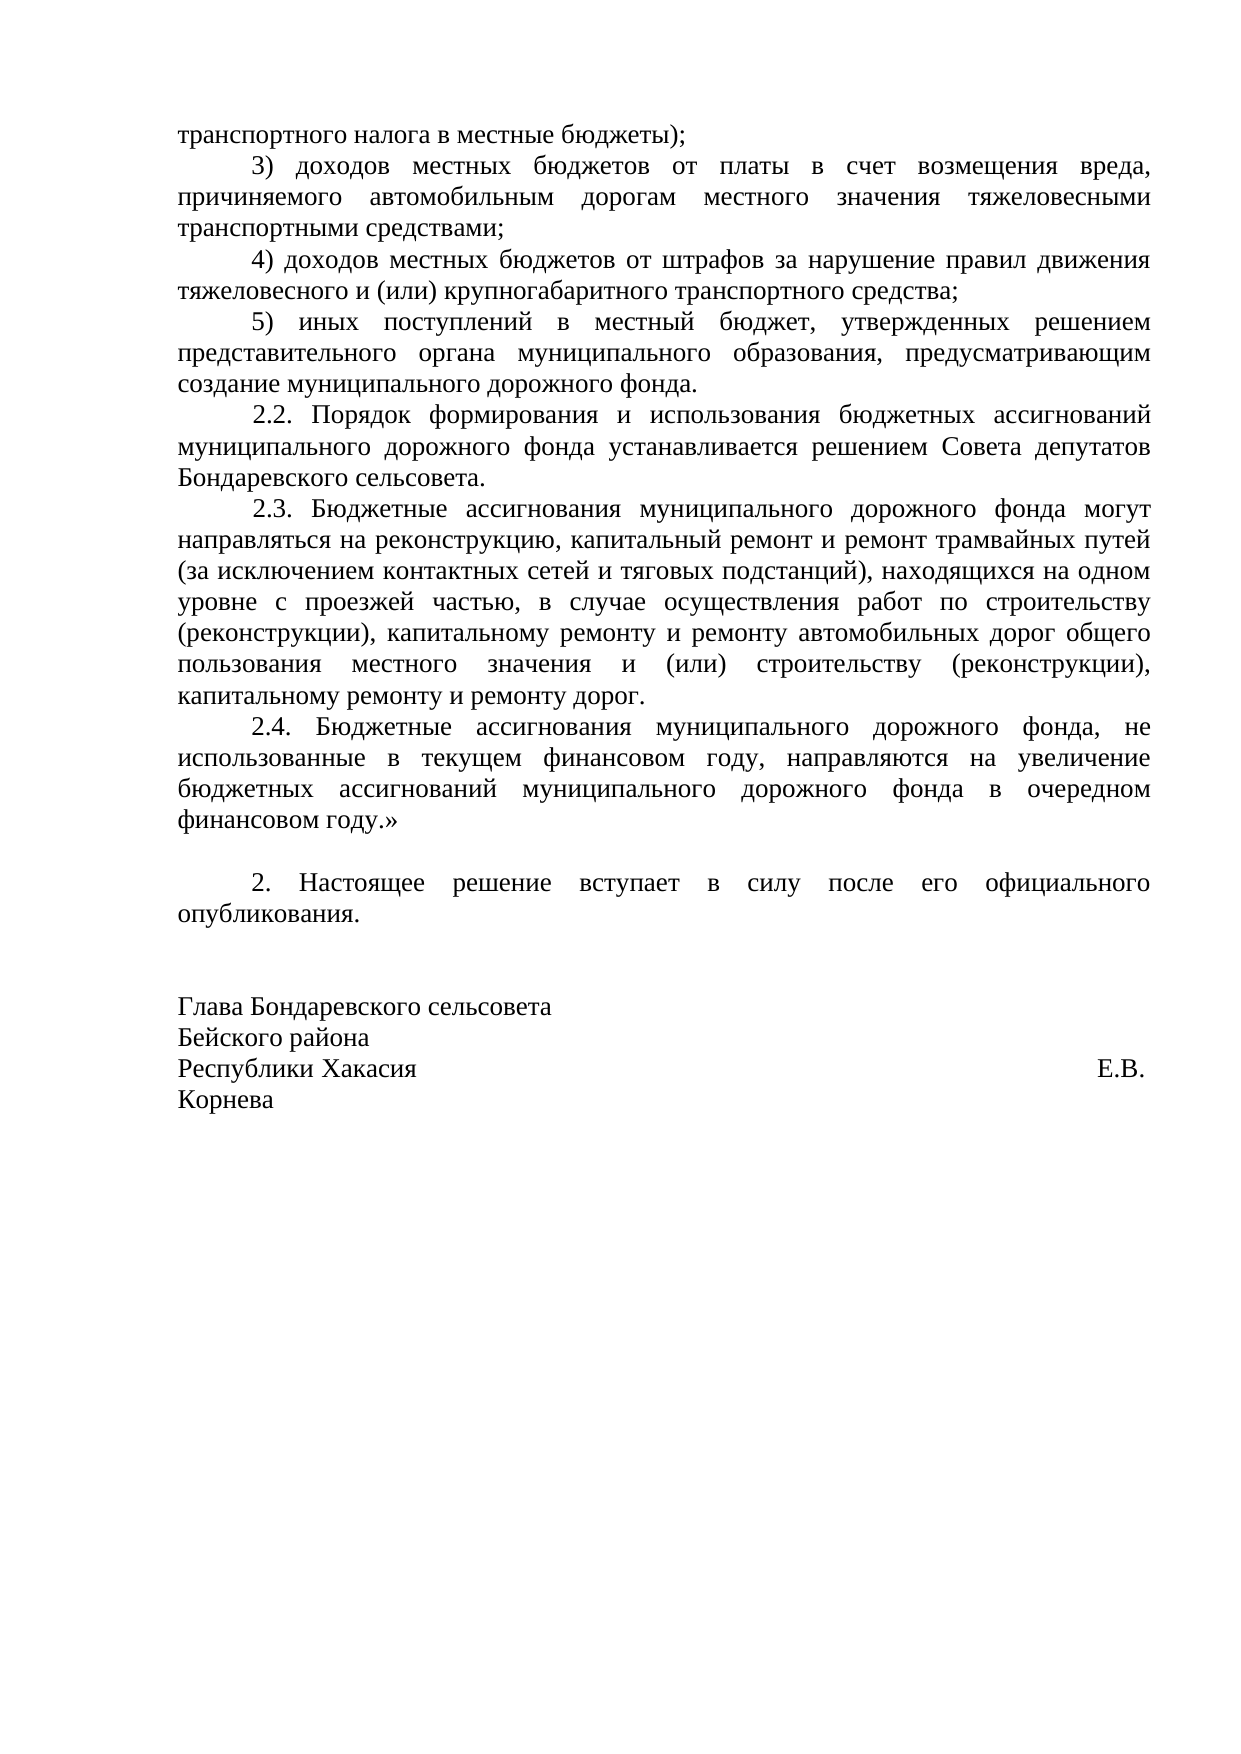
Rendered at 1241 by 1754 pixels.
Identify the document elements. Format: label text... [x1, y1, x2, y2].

text 3) доходов местных бюджетов от платы в счет возмещения вреда, причиняемого автомобильным дорогам местного значения тяжеловесными транспортными средствами; [177, 149, 1152, 243]
text 2. Настоящее решение вступает в силу после его официального опубликования. [177, 866, 1152, 928]
text Глава Бондаревского сельсовета [177, 990, 1152, 1021]
text 2.4. Бюджетные ассигнования муниципального дорожного фонда, не использованные в текущем финансовом году, направляются на увеличение бюджетных ассигнований муниципального дорожного фонда в очередном финансовом году.» [177, 710, 1152, 834]
text 2.2. Порядок формирования и использования бюджетных ассигнований муниципального дорожного фонда устанавливается решением Совета депутатов Бондаревского сельсовета. [177, 398, 1152, 492]
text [177, 118, 1152, 149]
text 5) иных поступлений в местный бюджет, утвержденных решением представительного органа муниципального образования, предусматривающим создание муниципального дорожного фонда. [177, 305, 1152, 398]
text Республики Хакасия Е.В. Корнева [177, 1052, 1152, 1115]
text Бейского района [177, 1021, 1152, 1052]
text 4) доходов местных бюджетов от штрафов за нарушение правил движения тяжеловесного и (или) крупногабаритного транспортного средства; [177, 243, 1152, 305]
text 2.3. Бюджетные ассигнования муниципального дорожного фонда могут направляться на реконструкцию, капитальный ремонт и ремонт трамвайных путей (за исключением контактных сетей и тяговых подстанций), находящихся на одном уровне с проезжей частью, в случае осуществления работ по строительству (реконструкции), капитальному ремонту и ремонту автомобильных дорог общего пользования местного значения и (или) строительству (реконструкции), капитальному ремонту и ремонту дорог. [177, 492, 1152, 710]
